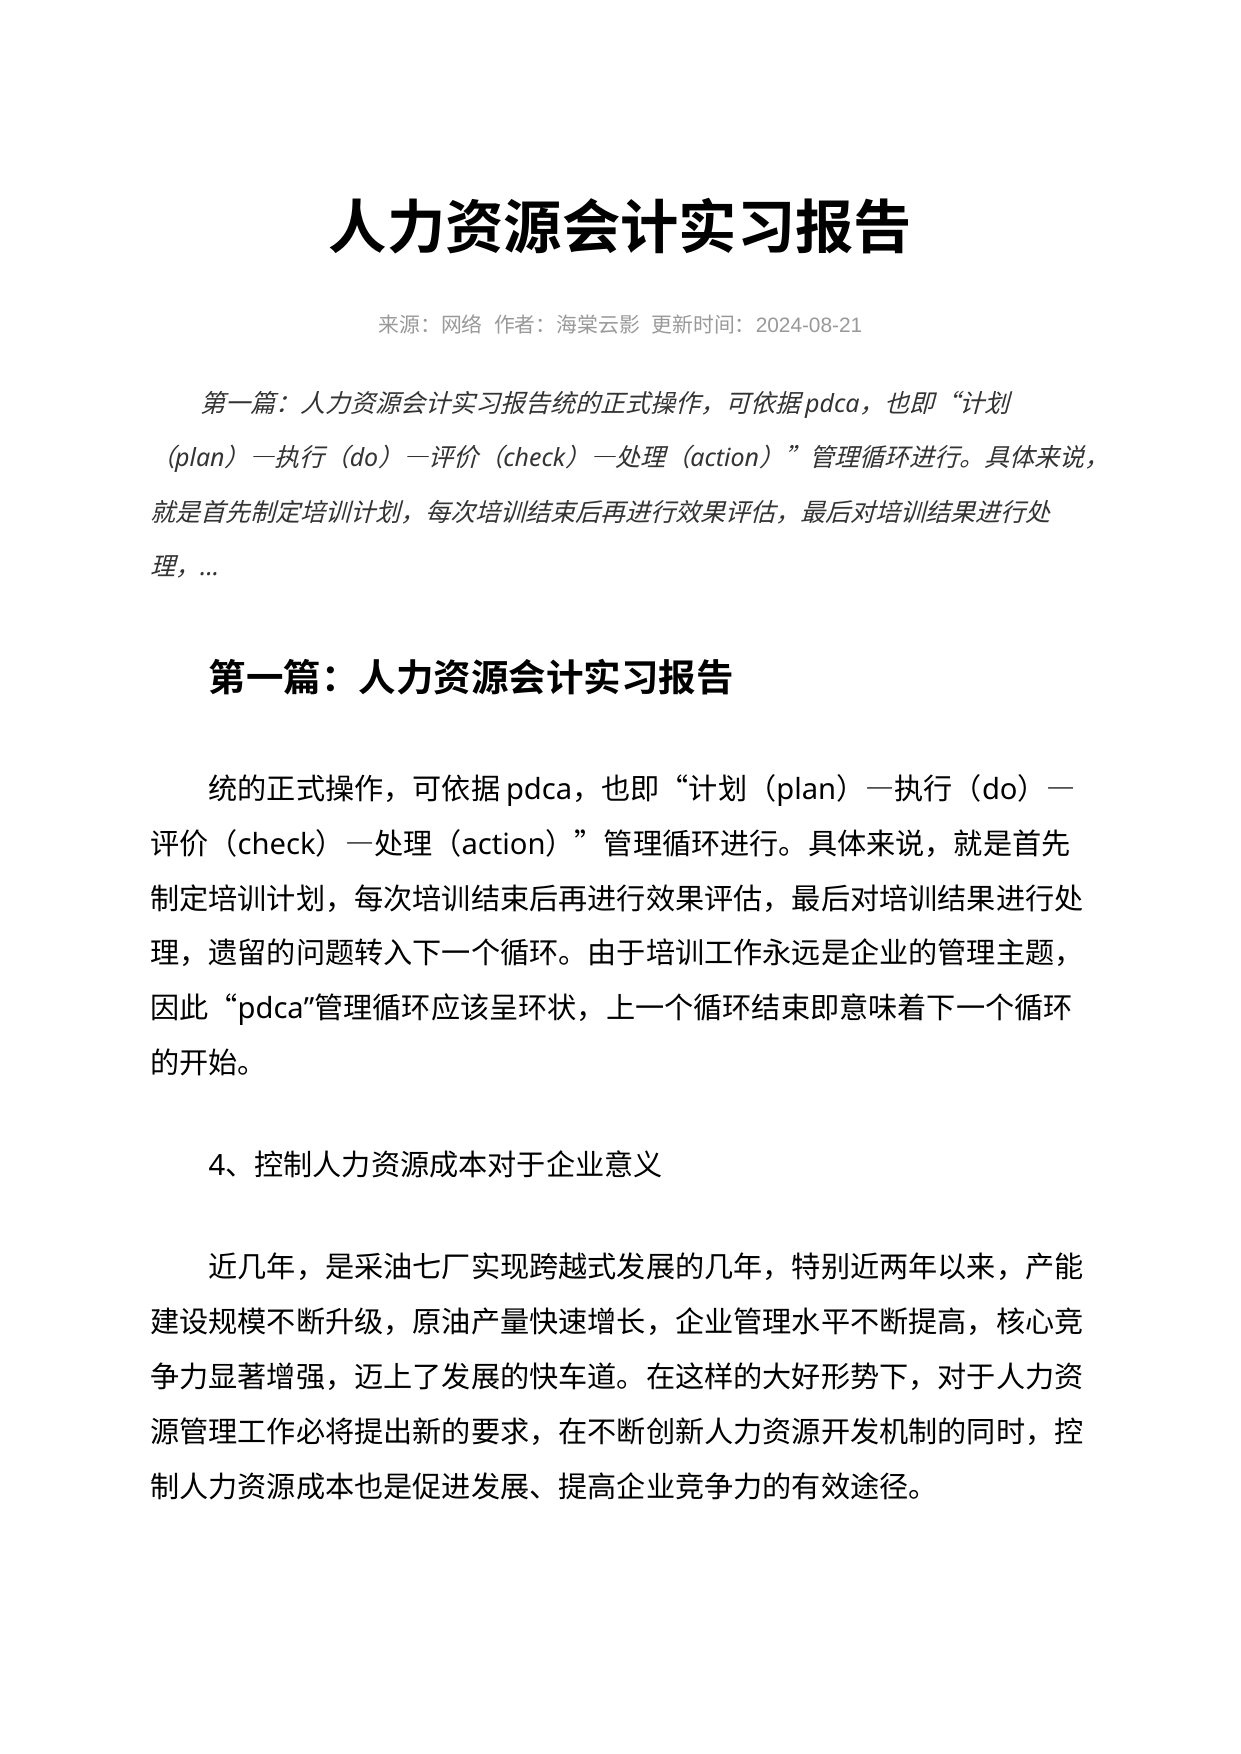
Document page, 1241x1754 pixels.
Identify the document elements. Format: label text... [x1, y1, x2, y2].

text 来源：网络 作者：海棠云影 更新时间：2024-08-21 [150, 313, 1090, 337]
subtitle 人力资源会计实习报告 [150, 181, 1090, 266]
text 第一篇：人力资源会计实习报告统的正式操作，可依据pdca，也即“计划（plan）—执行（do）—评价（check）—处理（action）”管理循环进行。具体来说，就是首先制定培训计划，每次培训结束后再进行效果评估，最后对培训结果进行处理，... [150, 383, 1090, 583]
text 4、控制人力资源成本对于企业意义 [150, 1142, 1090, 1184]
text 统的正式操作，可依据pdca，也即“计划（plan）—执行（do）—评价（check）—处理（action）”管理循环进行。具体来说，就是首先制定培训计划，每次培训结束后再进行效果评估，最后对培训结果进行处理，遗留的问题转入下一个循环。由于培训工作永远是企业的管理主题，因此“pdca”管理循环应该呈环状，上一个循环结束即意味着下一个循环的开始。 [150, 765, 1090, 1082]
text 近几年，是采油七厂实现跨越式发展的几年，特别近两年以来，产能建设规模不断升级，原油产量快速增长，企业管理水平不断提高，核心竞争力显著增强，迈上了发展的快车道。在这样的大好形势下，对于人力资源管理工作必将提出新的要求，在不断创新人力资源开发机制的同时，控制人力资源成本也是促进发展、提高企业竞争力的有效途径。 [150, 1244, 1090, 1506]
text 第一篇：人力资源会计实习报告 [150, 648, 1090, 702]
